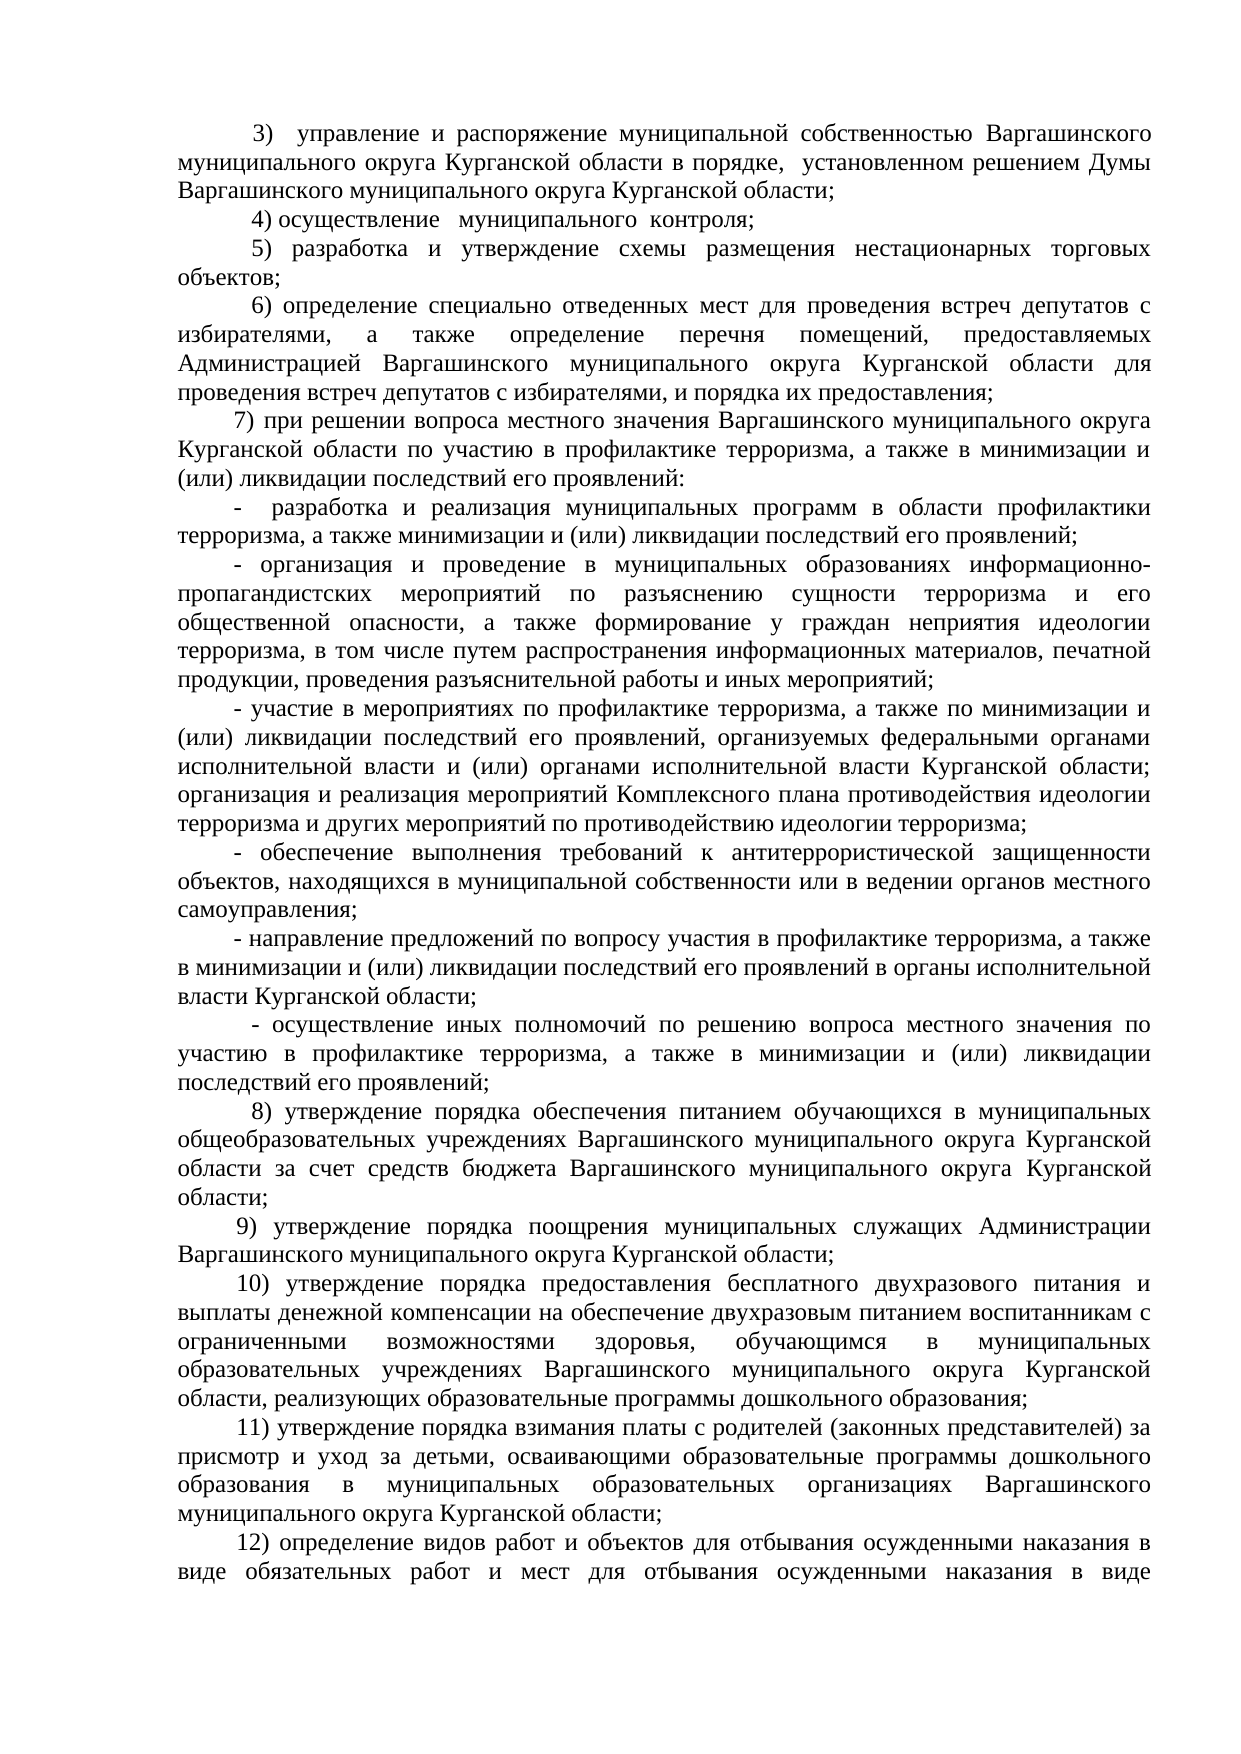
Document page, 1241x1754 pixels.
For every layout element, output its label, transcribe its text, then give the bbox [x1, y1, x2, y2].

text 10) утверждение порядка предоставления бесплатного двухразового питания и выплаты денежной компенсации на обеспечение двухразовым питанием воспитанникам с ограниченными возможностями здоровья, обучающимся в муниципальных образовательных учреждениях Варгашинского муниципального округа Курганской области, реализующих образовательные программы дошкольного образования; [177, 1268, 1152, 1412]
text - осуществление иных полномочий по решению вопроса местного значения по участию в профилактике терроризма, а также в минимизации и (или) ликвидации последствий его проявлений; [177, 1009, 1152, 1096]
text - организация и проведение в муниципальных образованиях информационно-пропагандистских мероприятий по разъяснению сущности терроризма и его общественной опасности, а также формирование у граждан неприятия идеологии терроризма, в том числе путем распространения информационных материалов, печатной продукции, проведения разъяснительной работы и иных мероприятий; [177, 549, 1152, 693]
text - обеспечение выполнения требований к антитеррористической защищенности объектов, находящихся в муниципальной собственности или в ведении органов местного самоуправления; [177, 837, 1152, 923]
text 5) разработка и утверждение схемы размещения нестационарных торговых объектов; [177, 233, 1152, 291]
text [177, 1527, 1152, 1584]
text 11) утверждение порядка взимания платы с родителей (законных представителей) за присмотр и уход за детьми, осваивающими образовательные программы дошкольного образования в муниципальных образовательных организациях Варгашинского муниципального округа Курганской области; [177, 1412, 1152, 1527]
text - участие в мероприятиях по профилактике терроризма, а также по минимизации и (или) ликвидации последствий его проявлений, организуемых федеральными органами исполнительной власти и (или) органами исполнительной власти Курганской области; организация и реализация мероприятий Комплексного плана противодействия идеологии терроризма и других мероприятий по противодействию идеологии терроризма; [177, 693, 1152, 837]
text 7) при решении вопроса местного значения Варгашинского муниципального округа Курганской области по участию в профилактике терроризма, а также в минимизации и (или) ликвидации последствий его проявлений: [177, 406, 1152, 492]
text 6) определение специально отведенных мест для проведения встреч депутатов с избирателями, а также определение перечня помещений, предоставляемых Администрацией Варгашинского муниципального округа Курганской области для проведения встреч депутатов с избирателями, и порядка их предоставления; [177, 291, 1152, 406]
text 3) управление и распоряжение муниципальной собственностью Варгашинского муниципального округа Курганской области в порядке, установленном решением Думы Варгашинского муниципального округа Курганской области; [177, 118, 1152, 204]
text 8) утверждение порядка обеспечения питанием обучающихся в муниципальных общеобразовательных учреждениях Варгашинского муниципального округа Курганской области за счет средств бюджета Варгашинского муниципального округа Курганской области; [177, 1096, 1152, 1211]
text - направление предложений по вопросу участия в профилактике терроризма, а также в минимизации и (или) ликвидации последствий его проявлений в органы исполнительной власти Курганской области; [177, 923, 1152, 1009]
text - разработка и реализация муниципальных программ в области профилактики терроризма, а также минимизации и (или) ликвидации последствий его проявлений; [177, 492, 1152, 549]
text 9) утверждение порядка поощрения муниципальных служащих Администрации Варгашинского муниципального округа Курганской области; [177, 1211, 1152, 1268]
text 4) осуществление муниципального контроля; [177, 204, 1152, 233]
